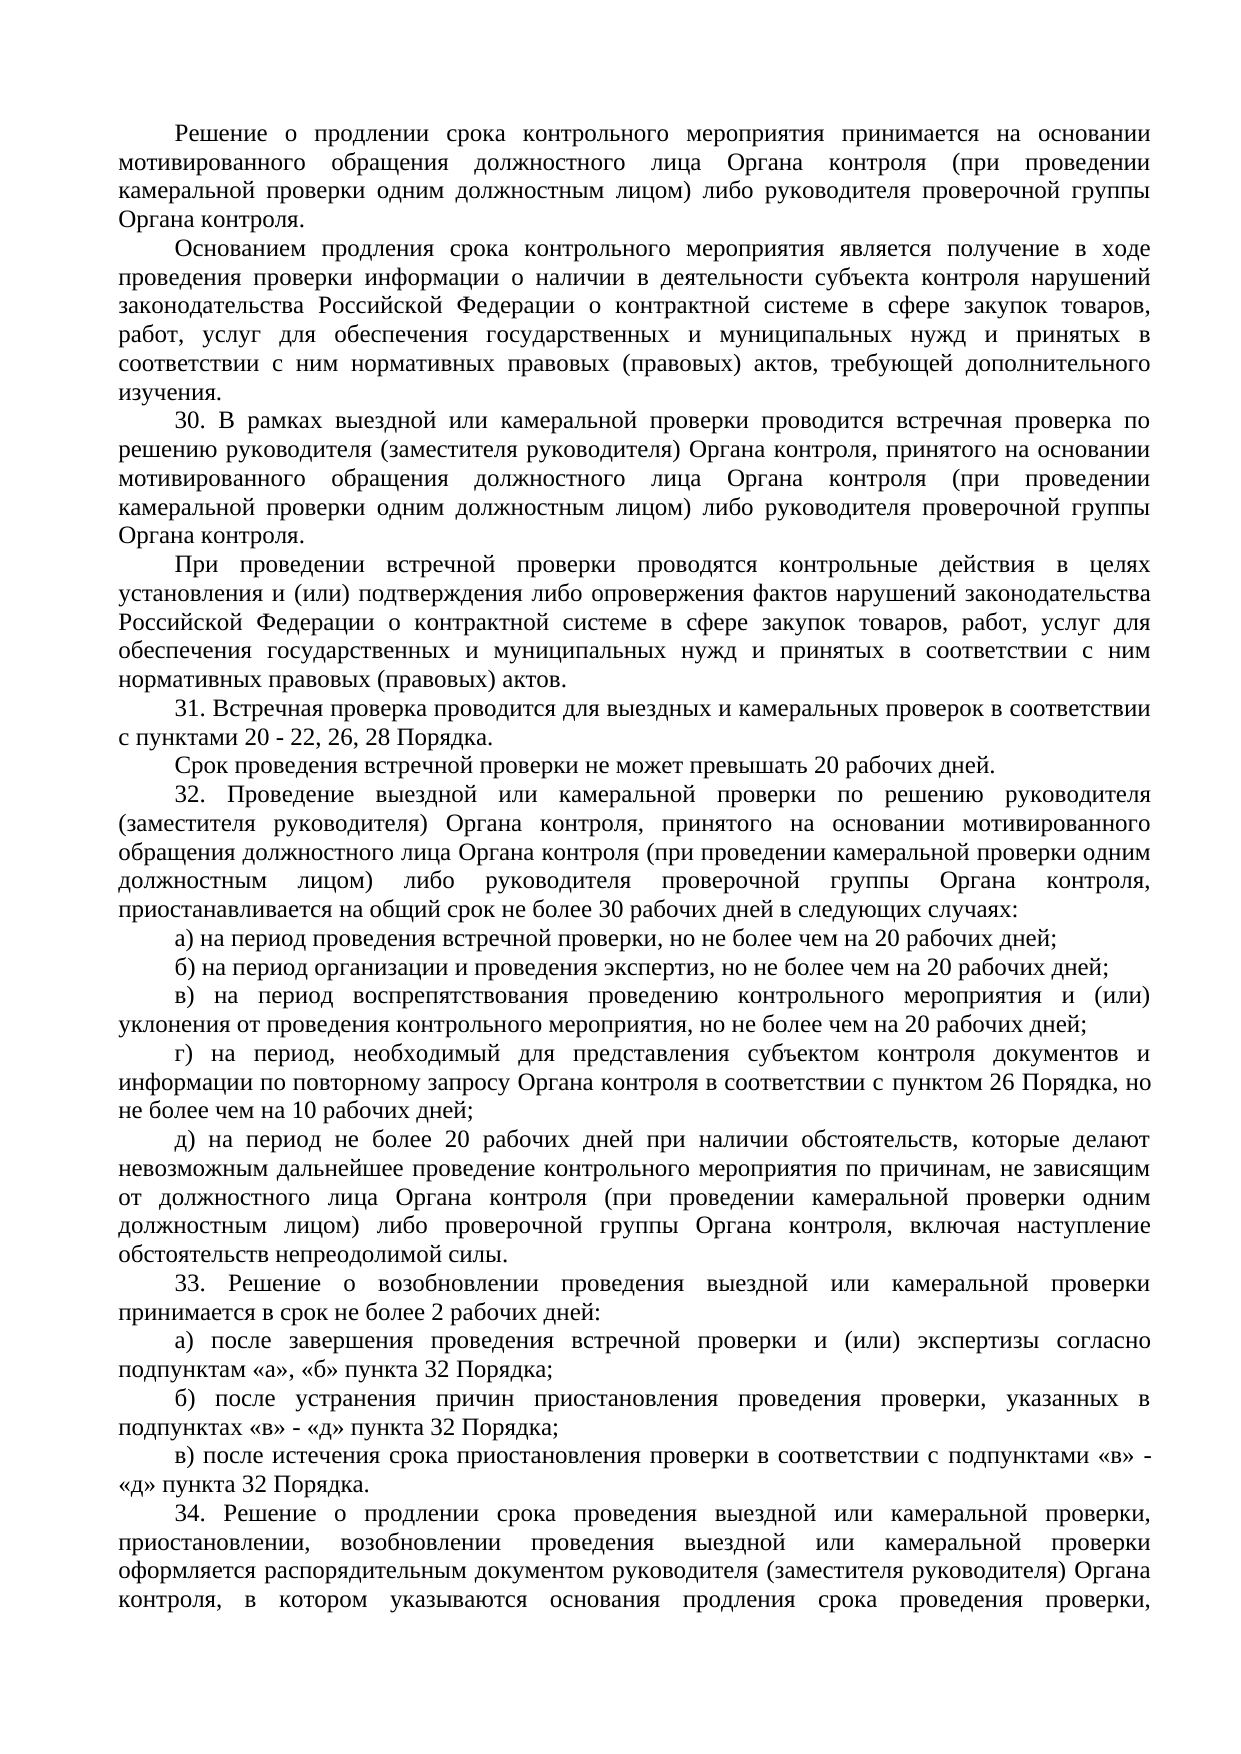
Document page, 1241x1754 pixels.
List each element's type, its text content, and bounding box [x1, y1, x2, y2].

text 31. Встречная проверка проводится для выездных и камеральных проверок в соответствии с пунктами 20 - 22, 26, 28 Порядка. [118, 693, 1152, 751]
text 30. В рамках выездной или камеральной проверки проводится встречная проверка по решению руководителя (заместителя руководителя) Органа контроля, принятого на основании мотивированного обращения должностного лица Органа контроля (при проведении камеральной проверки одним должностным лицом) либо руководителя проверочной группы Органа контроля. [118, 406, 1152, 549]
text а) на период проведения встречной проверки, но не более чем на 20 рабочих дней; [118, 923, 1152, 952]
text Основанием продления срока контрольного мероприятия является получение в ходе проведения проверки информации о наличии в деятельности субъекта контроля нарушений законодательства Российской Федерации о контрактной системе в сфере закупок товаров, работ, услуг для обеспечения государственных и муниципальных нужд и принятых в соответствии с ним нормативных правовых (правовых) актов, требующей дополнительного изучения. [118, 233, 1152, 406]
text б) после устранения причин приостановления проведения проверки, указанных в подпунктах «в» - «д» пункта 32 Порядка; [118, 1383, 1152, 1441]
text в) после истечения срока приостановления проверки в соответствии с подпунктами «в» - «д» пункта 32 Порядка. [118, 1441, 1152, 1498]
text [118, 1498, 1152, 1613]
text 32. Проведение выездной или камеральной проверки по решению руководителя (заместителя руководителя) Органа контроля, принятого на основании мотивированного обращения должностного лица Органа контроля (при проведении камеральной проверки одним должностным лицом) либо руководителя проверочной группы Органа контроля, приостанавливается на общий срок не более 30 рабочих дней в следующих случаях: [118, 779, 1152, 923]
text в) на период воспрепятствования проведению контрольного мероприятия и (или) уклонения от проведения контрольного мероприятия, но не более чем на 20 рабочих дней; [118, 981, 1152, 1038]
text При проведении встречной проверки проводятся контрольные действия в целях установления и (или) подтверждения либо опровержения фактов нарушений законодательства Российской Федерации о контрактной системе в сфере закупок товаров, работ, услуг для обеспечения государственных и муниципальных нужд и принятых в соответствии с ним нормативных правовых (правовых) актов. [118, 549, 1152, 693]
text д) на период не более 20 рабочих дней при наличии обстоятельств, которые делают невозможным дальнейшее проведение контрольного мероприятия по причинам, не зависящим от должностного лица Органа контроля (при проведении камеральной проверки одним должностным лицом) либо проверочной группы Органа контроля, включая наступление обстоятельств непреодолимой силы. [118, 1124, 1152, 1268]
text 33. Решение о возобновлении проведения выездной или камеральной проверки принимается в срок не более 2 рабочих дней: [118, 1268, 1152, 1326]
text Решение о продлении срока контрольного мероприятия принимается на основании мотивированного обращения должностного лица Органа контроля (при проведении камеральной проверки одним должностным лицом) либо руководителя проверочной группы Органа контроля. [118, 118, 1152, 233]
text г) на период, необходимый для представления субъектом контроля документов и информации по повторному запросу Органа контроля в соответствии с пунктом 26 Порядка, но не более чем на 10 рабочих дней; [118, 1038, 1152, 1124]
text б) на период организации и проведения экспертиз, но не более чем на 20 рабочих дней; [118, 952, 1152, 981]
text а) после завершения проведения встречной проверки и (или) экспертизы согласно подпунктам «а», «б» пункта 32 Порядка; [118, 1326, 1152, 1383]
text Срок проведения встречной проверки не может превышать 20 рабочих дней. [118, 751, 1152, 779]
